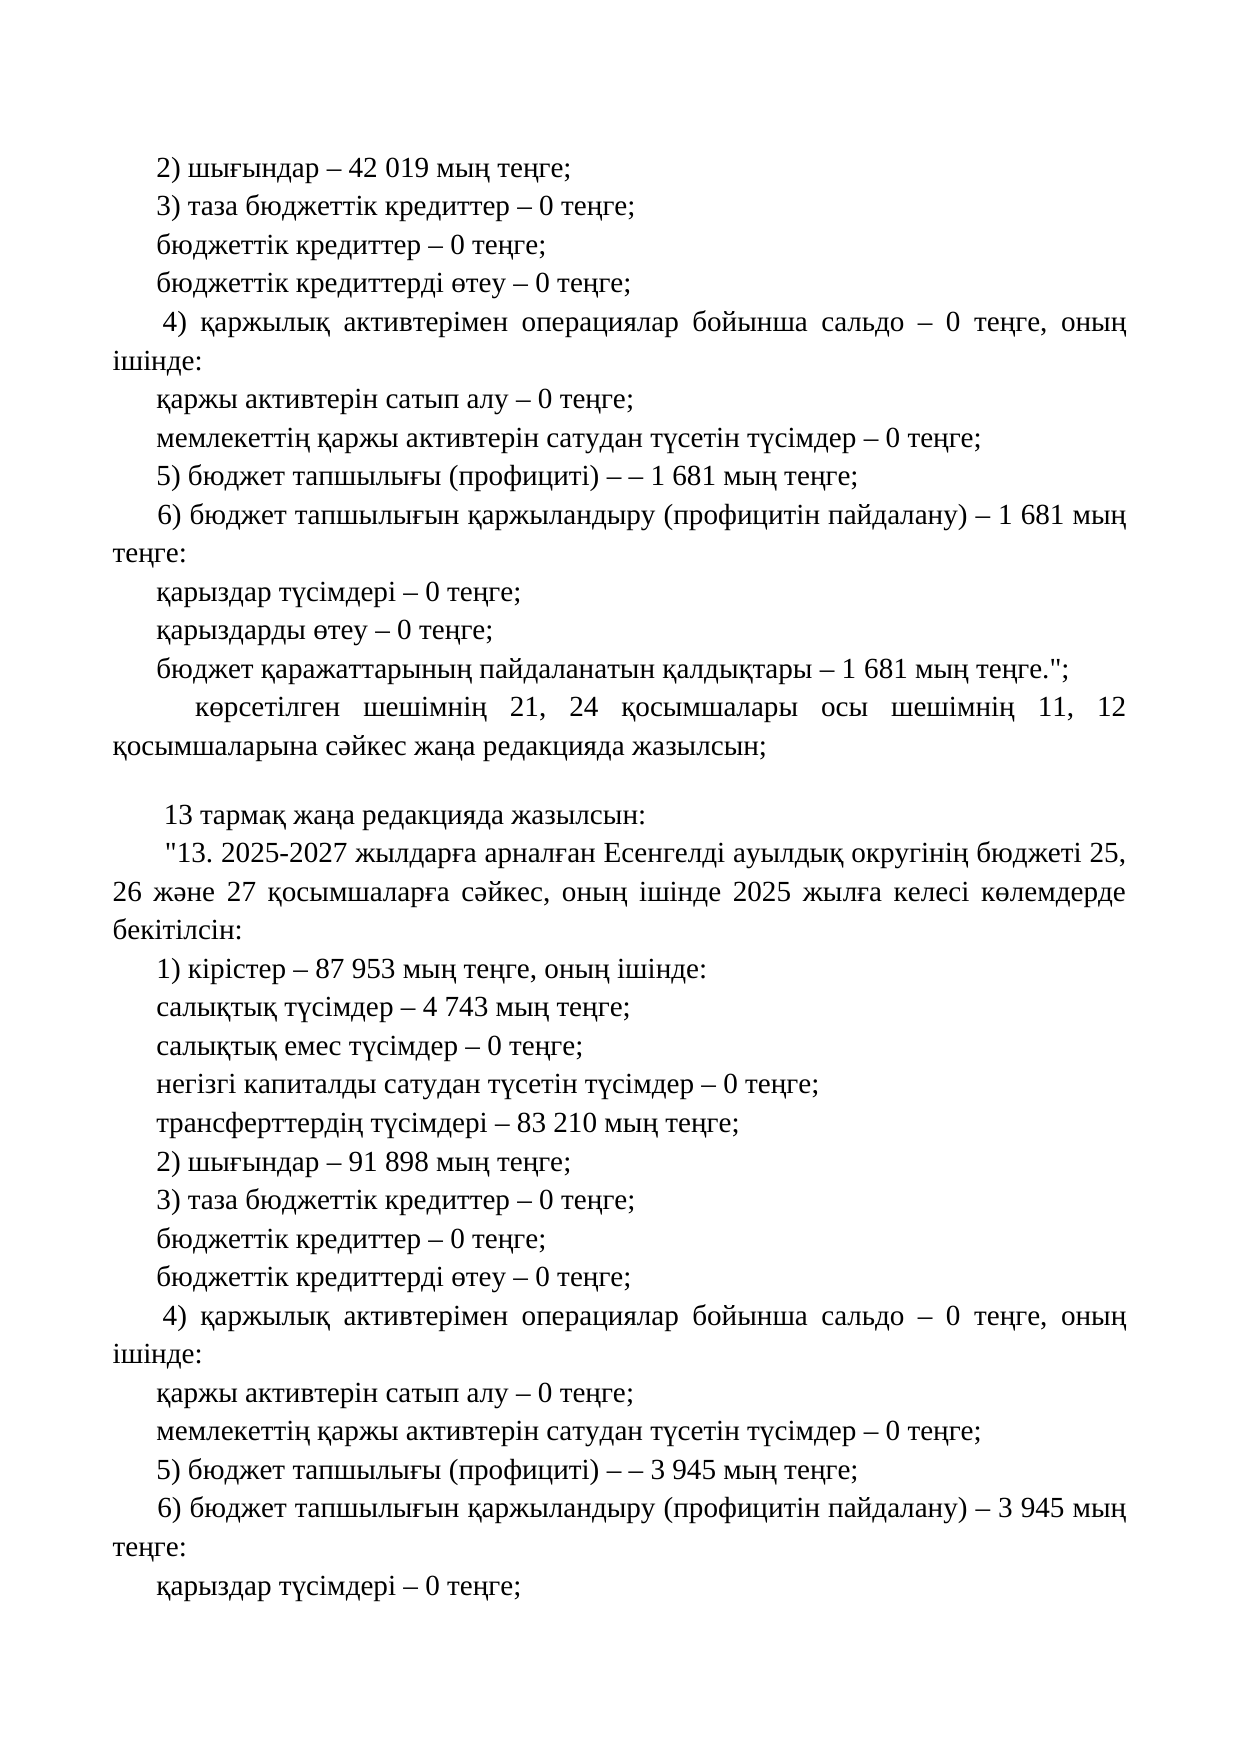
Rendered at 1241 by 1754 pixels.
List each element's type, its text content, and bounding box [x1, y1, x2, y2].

text қаржы активтерін сатып алу – 0 теңге; [112, 1375, 1128, 1408]
text мемлекеттің қаржы активтерін сатудан түсетін түсімдер – 0 теңге; [112, 420, 1128, 453]
text 4) қаржылық активтерімен операциялар бойынша сальдо – 0 теңге, оның ішінде: [112, 1298, 1128, 1370]
text бюджет қаражаттарының пайдаланатын қалдықтары – 1 681 мың теңге."; [112, 651, 1128, 684]
text көрсетілген шешімнің 21, 24 қосымшалары осы шешімнің 11, 12 қосымшаларына сәйкес жаңа редакцияда жазылсын; [112, 689, 1128, 762]
text салықтық емес түсімдер – 0 теңге; [112, 1028, 1128, 1062]
text бюджеттік кредиттерді өтеу – 0 теңге; [112, 266, 1128, 299]
text негізгі капиталды сатудан түсетін түсімдер – 0 теңге; [112, 1067, 1128, 1100]
text бюджеттік кредиттер – 0 теңге; [112, 1221, 1128, 1254]
text 1) кірістер – 87 953 мың теңге, оның ішінде: [112, 951, 1128, 984]
text 5) бюджет тапшылығы (профициті) – – 3 945 мың теңге; [112, 1452, 1128, 1486]
text 3) таза бюджеттік кредиттер – 0 теңге; [112, 188, 1128, 222]
text қаржы активтерін сатып алу – 0 теңге; [112, 381, 1128, 415]
text 6) бюджет тапшылығын қаржыландыру (профицитін пайдалану) – 1 681 мың теңге: [112, 497, 1128, 569]
text 4) қаржылық активтерімен операциялар бойынша сальдо – 0 теңге, оның ішінде: [112, 304, 1128, 376]
text қарыздар түсімдері – 0 теңге; [112, 574, 1128, 607]
text 6) бюджет тапшылығын қаржыландыру (профицитін пайдалану) – 3 945 мың теңге: [112, 1491, 1128, 1563]
text бюджеттік кредиттер – 0 теңге; [112, 227, 1128, 261]
text "13. 2025-2027 жылдарға арналған Есенгелді ауылдық округінің бюджеті 25, 26 және 27 қосымшаларға сәйкес, оның ішінде 2025 жылға келесі көлемдерде бекітілсін: [112, 835, 1128, 946]
text трансферттердің түсімдері – 83 210 мың теңге; [112, 1105, 1128, 1139]
text қарыздарды өтеу – 0 теңге; [112, 612, 1128, 646]
text бюджеттік кредиттерді өтеу – 0 теңге; [112, 1259, 1128, 1293]
text салықтық түсімдер – 4 743 мың теңге; [112, 989, 1128, 1023]
text 2) шығындар – 91 898 мың теңге; [112, 1144, 1128, 1177]
text 13 тармақ жаңа редакцияда жазылсын: [112, 797, 1128, 830]
text мемлекеттің қаржы активтерін сатудан түсетін түсімдер – 0 теңге; [112, 1413, 1128, 1447]
text 2) шығындар – 42 019 мың теңге; [112, 150, 1128, 183]
text 5) бюджет тапшылығы (профициті) – – 1 681 мың теңге; [112, 458, 1128, 492]
text 3) таза бюджеттік кредиттер – 0 теңге; [112, 1182, 1128, 1216]
text қарыздар түсімдері – 0 теңге; [112, 1568, 1128, 1601]
